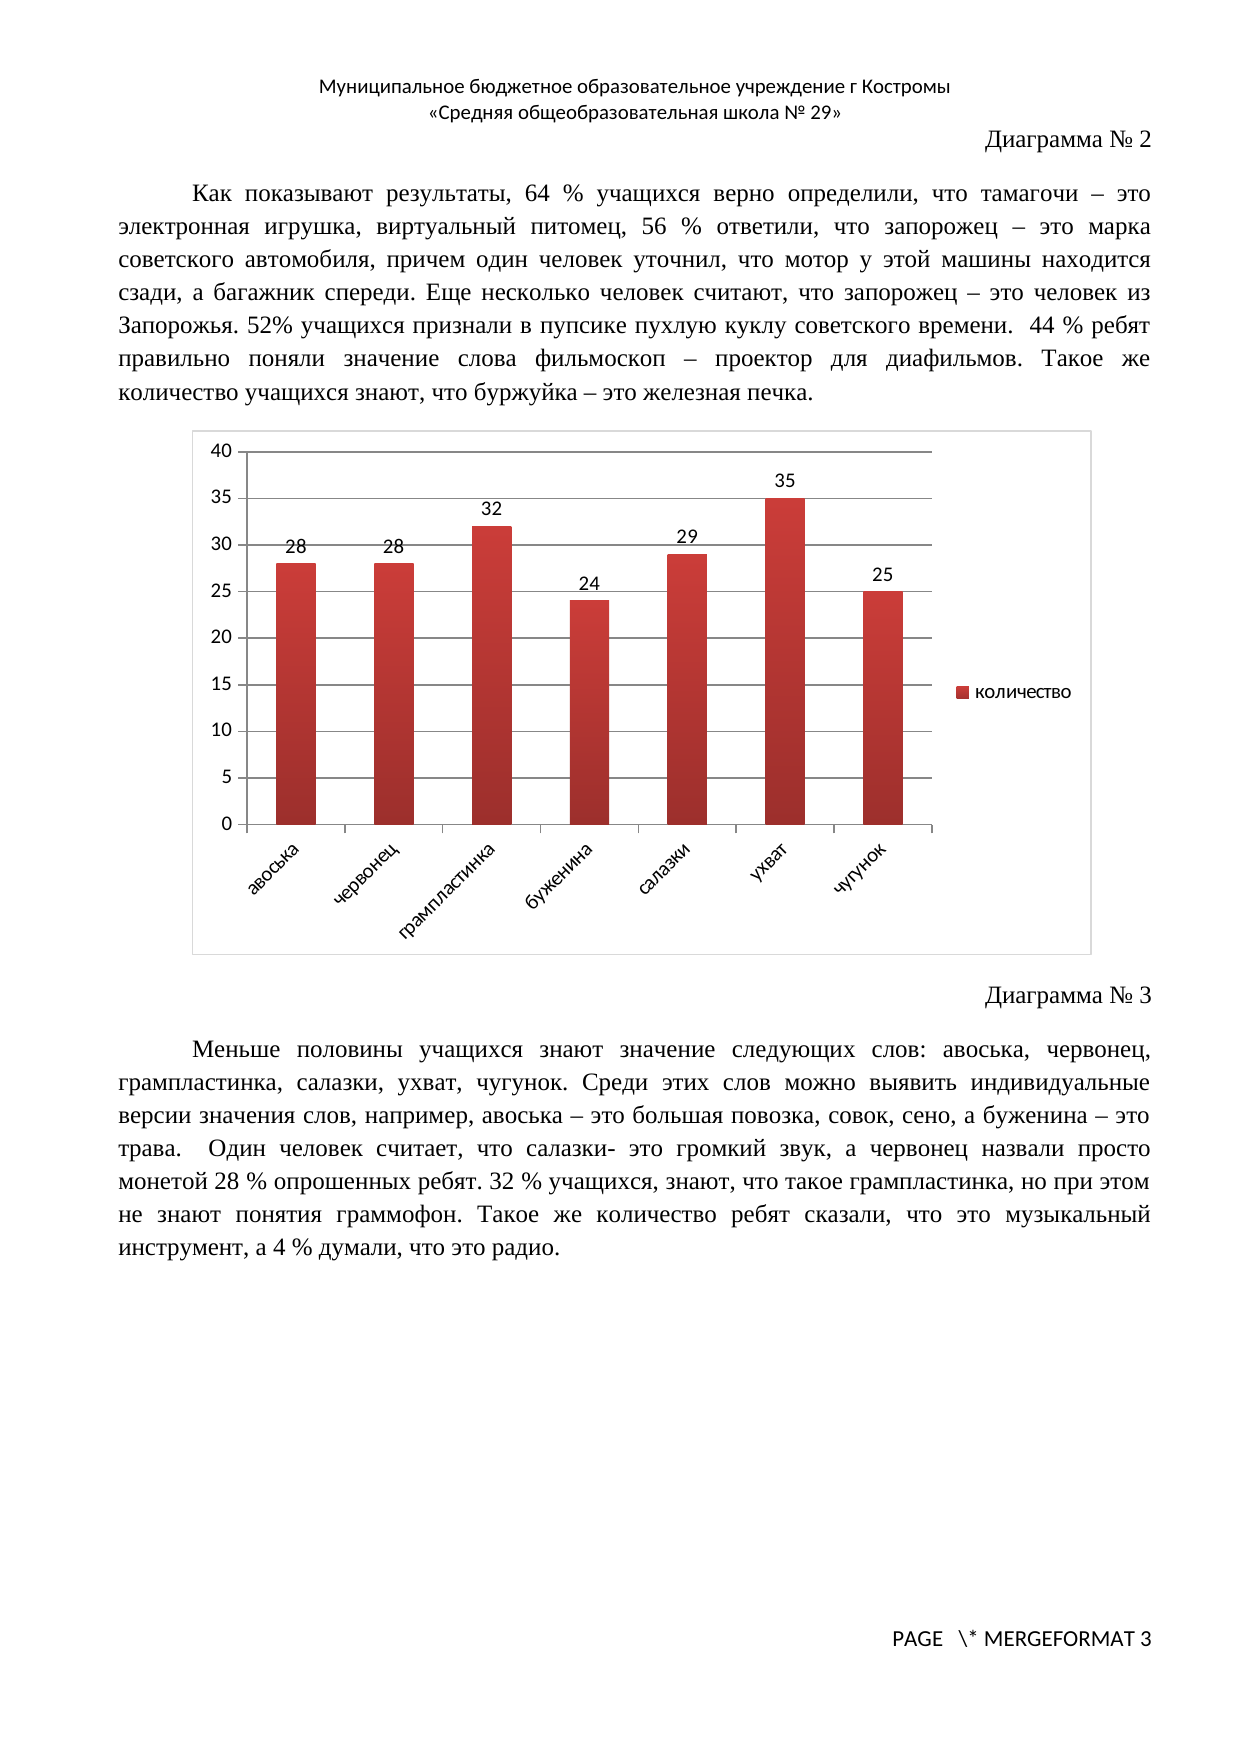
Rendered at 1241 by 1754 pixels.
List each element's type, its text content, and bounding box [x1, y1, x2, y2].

text Диаграмма № 3 [118, 980, 1152, 1009]
text Диаграмма № 2 [118, 124, 1152, 153]
text Как показывают результаты, 64 % учащихся верно определили, что тамагочи – это электронная игрушка, виртуальный питомец, 56 % ответили, что запорожец – это марка советского автомобиля, причем один человек уточнил, что мотор у этой машины находится сзади, а багажник спереди. Еще несколько человек считают, что запорожец – это человек из Запорожья. 52% учащихся признали в пупсике пухлую куклу советского времени. 44 % ребят правильно поняли значение слова фильмоскоп – проектор для диафильмов. Такое же количество учащихся знают, что буржуйка – это железная печка. [118, 178, 1152, 405]
text Меньше половины учащихся знают значение следующих слов: авоська, червонец, грампластинка, салазки, ухват, чугунок. Среди этих слов можно выявить индивидуальные версии значения слов, например, авоська – это большая повозка, совок, сено, а буженина – это трава. Один человек считает, что салазки- это громкий звук, а червонец назвали просто монетой 28 % опрошенных ребят. 32 % учащихся, знают, что такое грампластинка, но при этом не знают понятия граммофон. Такое же количество ребят сказали, что это музыкальный инструмент, а 4 % думали, что это радио. [118, 1034, 1152, 1261]
